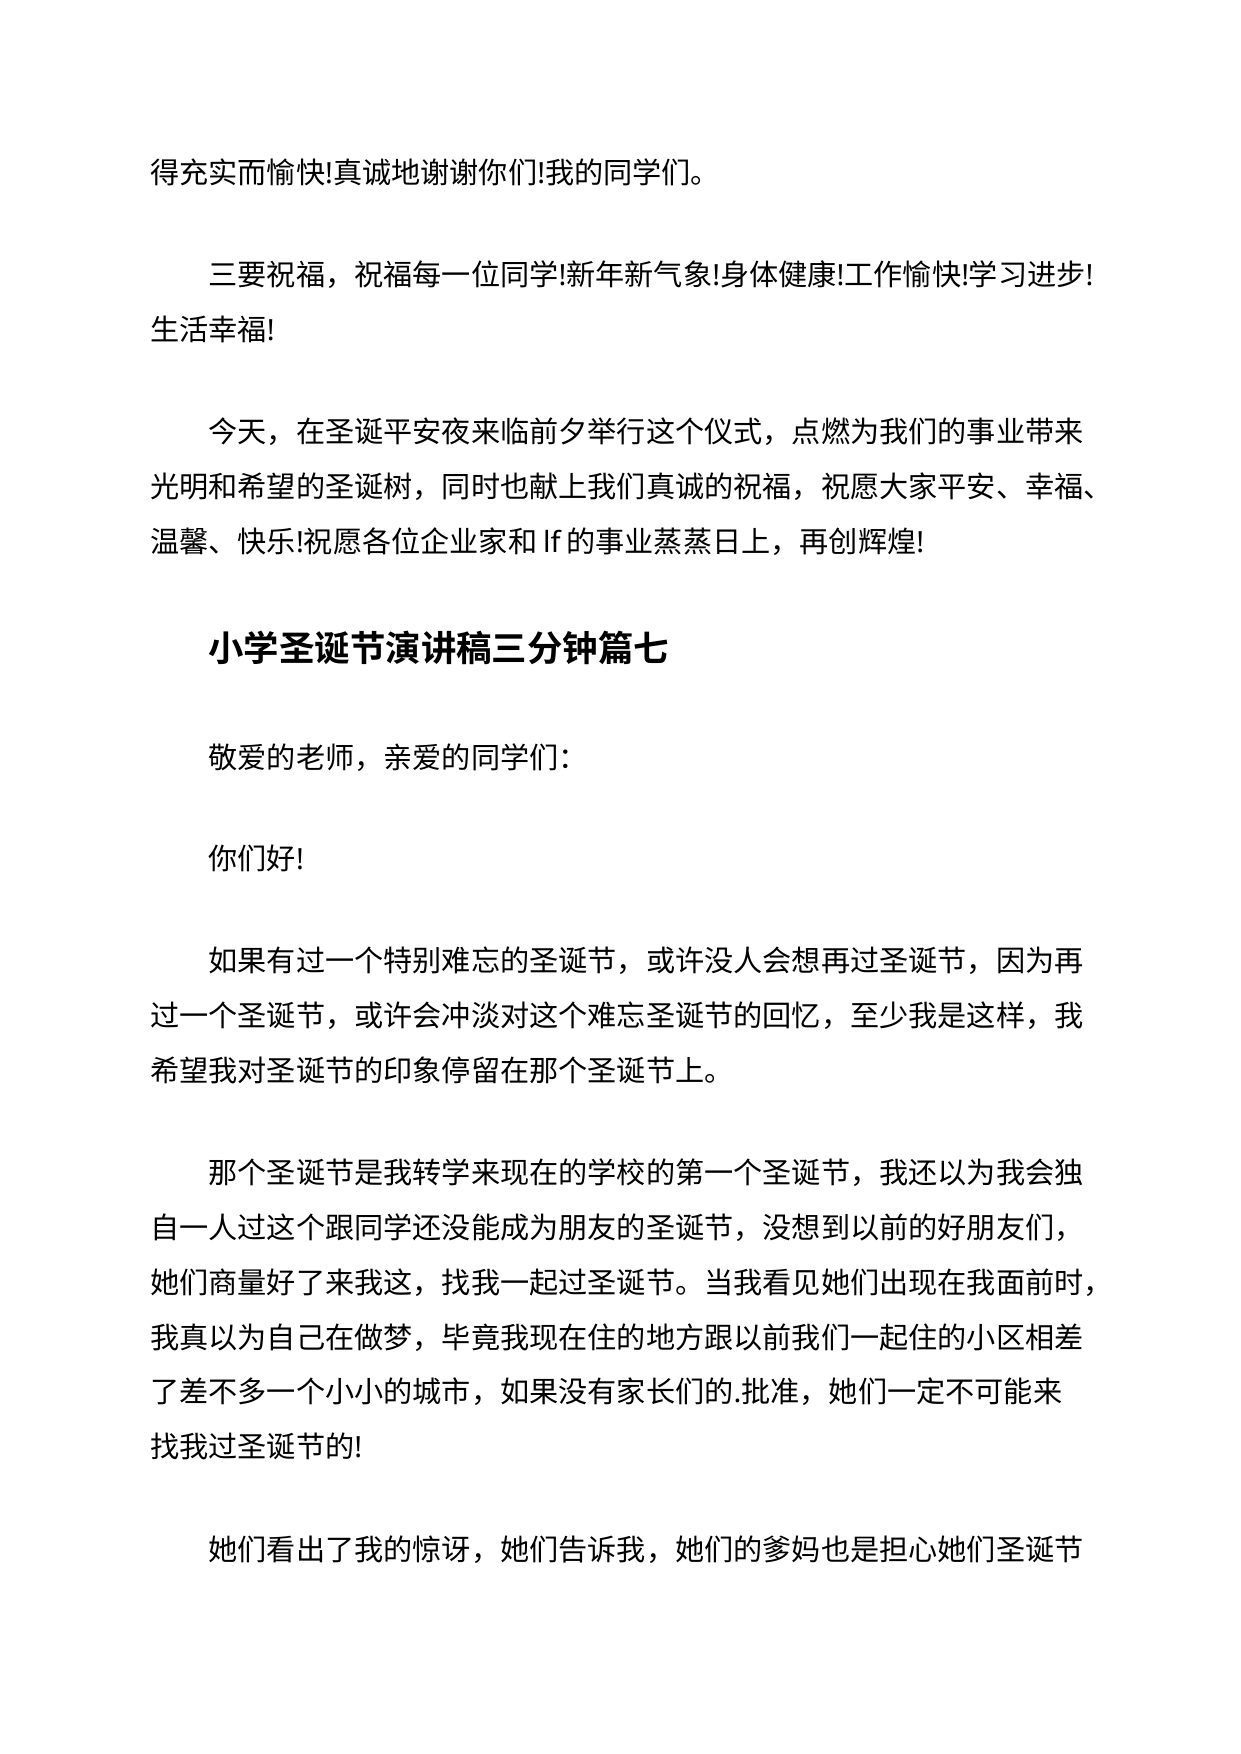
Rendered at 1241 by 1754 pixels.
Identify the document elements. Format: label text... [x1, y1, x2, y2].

text 如果有过一个特别难忘的圣诞节，或许没人会想再过圣诞节，因为再过一个圣诞节，或许会冲淡对这个难忘圣诞节的回忆，至少我是这样，我希望我对圣诞节的印象停留在那个圣诞节上。 [150, 938, 1090, 1090]
text 敬爱的老师，亲爱的同学们： [150, 734, 1090, 776]
text 三要祝福，祝福每一位同学!新年新气象!身体健康!工作愉快!学习进步!生活幸福! [150, 252, 1090, 349]
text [150, 150, 1090, 192]
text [150, 1526, 1090, 1568]
text 今天，在圣诞平安夜来临前夕举行这个仪式，点燃为我们的事业带来光明和希望的圣诞树，同时也献上我们真诚的祝福，祝愿大家平安、幸福、温馨、快乐!祝愿各位企业家和lf的事业蒸蒸日上，再创辉煌! [150, 409, 1090, 561]
text 你们好! [150, 836, 1090, 878]
text 小学圣诞节演讲稿三分钟篇七 [150, 621, 1090, 672]
text 那个圣诞节是我转学来现在的学校的第一个圣诞节，我还以为我会独自一人过这个跟同学还没能成为朋友的圣诞节，没想到以前的好朋友们，她们商量好了来我这，找我一起过圣诞节。当我看见她们出现在我面前时，我真以为自己在做梦，毕竟我现在住的地方跟以前我们一起住的小区相差了差不多一个小小的城市，如果没有家长们的.批准，她们一定不可能来找我过圣诞节的! [150, 1149, 1090, 1466]
